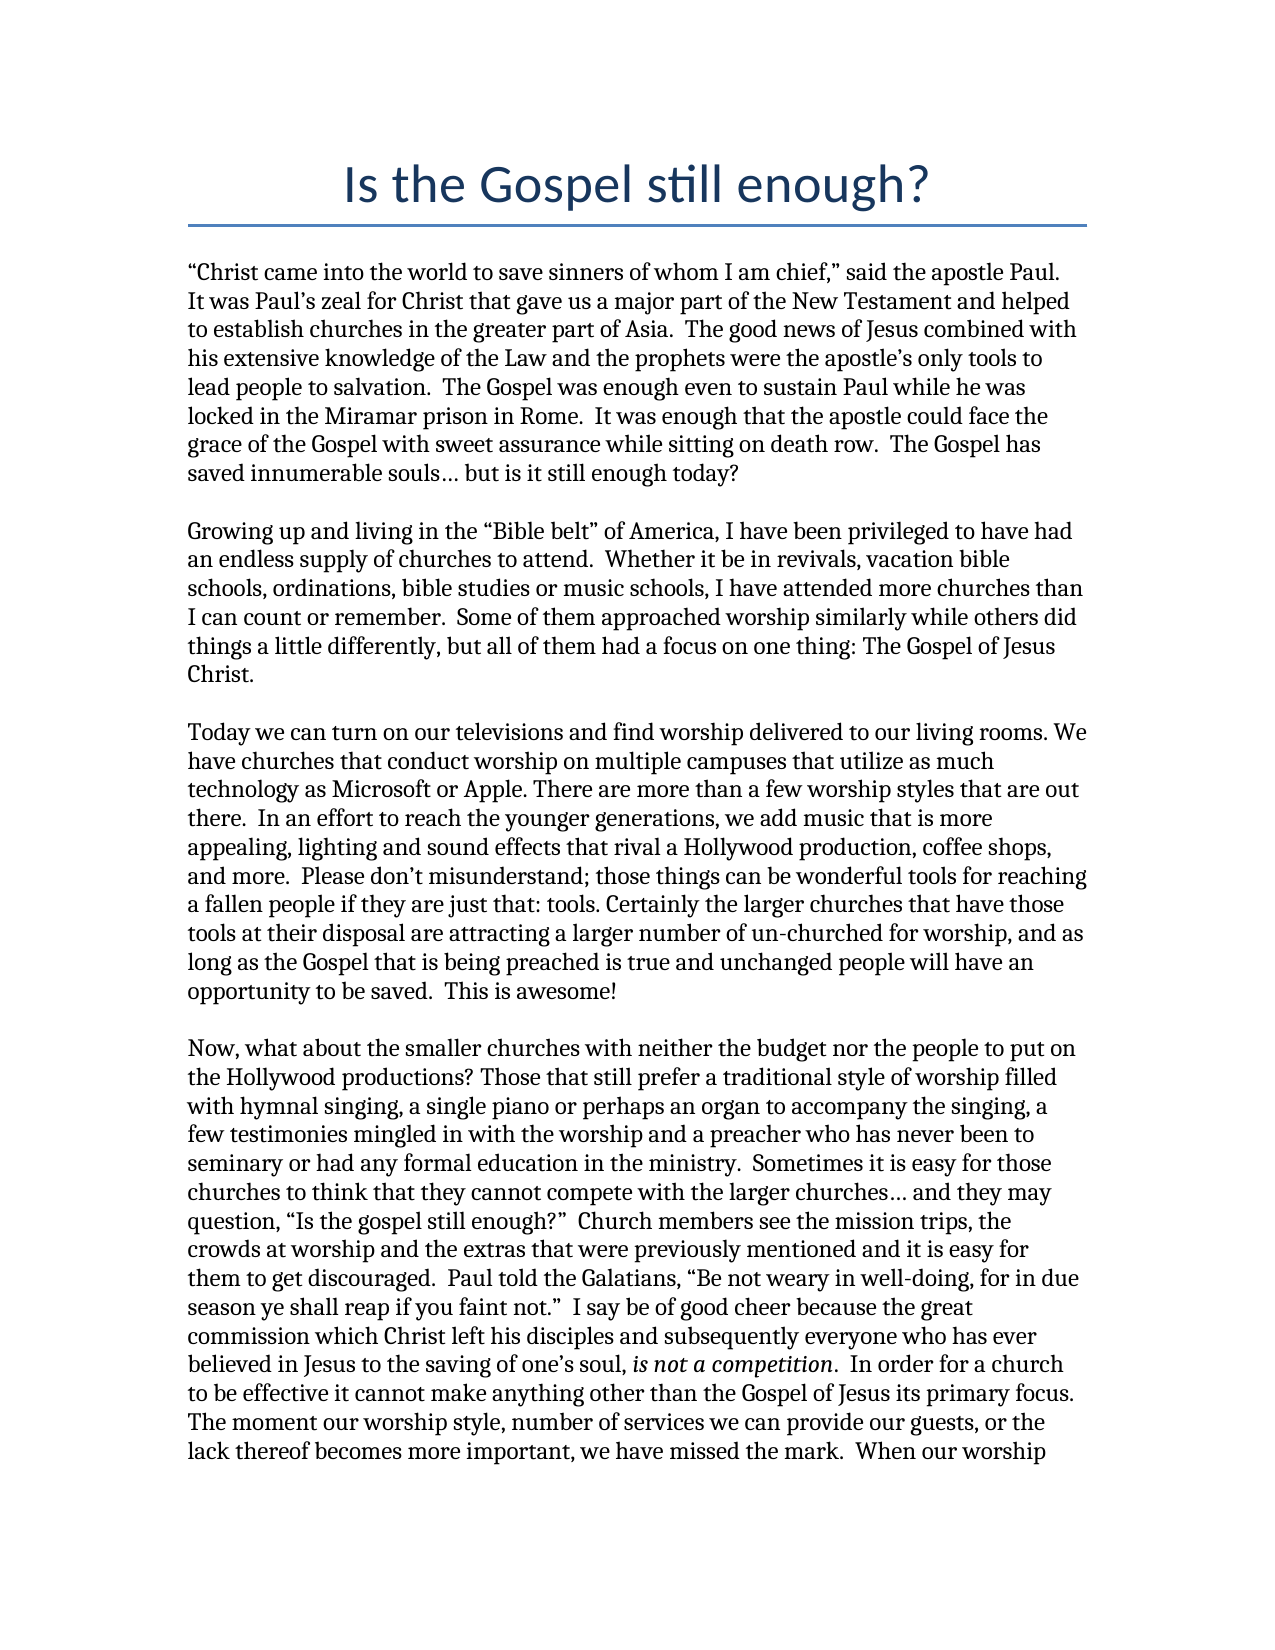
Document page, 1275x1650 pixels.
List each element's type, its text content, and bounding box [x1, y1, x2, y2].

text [187, 1034, 1087, 1465]
text “Christ came into the world to save sinners of whom I am chief,” said the apostle Paul. It was Paul’s zeal for Christ that gave us a major part of the New Testament and helped to establish churches in the greater part of Asia. The good news of Jesus combined with his extensive knowledge of the Law and the prophets were the apostle’s only tools to lead people to salvation. The Gospel was enough even to sustain Paul while he was locked in the Miramar prison in Rome. It was enough that the apostle could face the grace of the Gospel with sweet assurance while sitting on death row. The Gospel has saved innumerable souls… but is it still enough today? [187, 258, 1087, 488]
text Growing up and living in the “Bible belt” of America, I have been privileged to have had an endless supply of churches to attend. Whether it be in revivals, vacation bible schools, ordinations, bible studies or music schools, I have attended more churches than I can count or remember. Some of them approached worship similarly while others did things a little differently, but all of them had a focus on one thing: The Gospel of Jesus Christ. [187, 517, 1087, 689]
text Today we can turn on our televisions and find worship delivered to our living rooms. We have churches that conduct worship on multiple campuses that utilize as much technology as Microsoft or Apple. There are more than a few worship styles that are out there. In an effort to reach the younger generations, we add music that is more appealing, lighting and sound effects that rival a Hollywood production, coffee shops, and more. Please don’t misunderstand; those things can be wonderful tools for reaching a fallen people if they are just that: tools. Certainly the larger churches that have those tools at their disposal are attracting a larger number of un-churched for worship, and as long as the Gospel that is being preached is true and unchanged people will have an opportunity to be saved. This is awesome! [187, 718, 1087, 1005]
title Is the Gospel still enough? [187, 150, 1087, 227]
